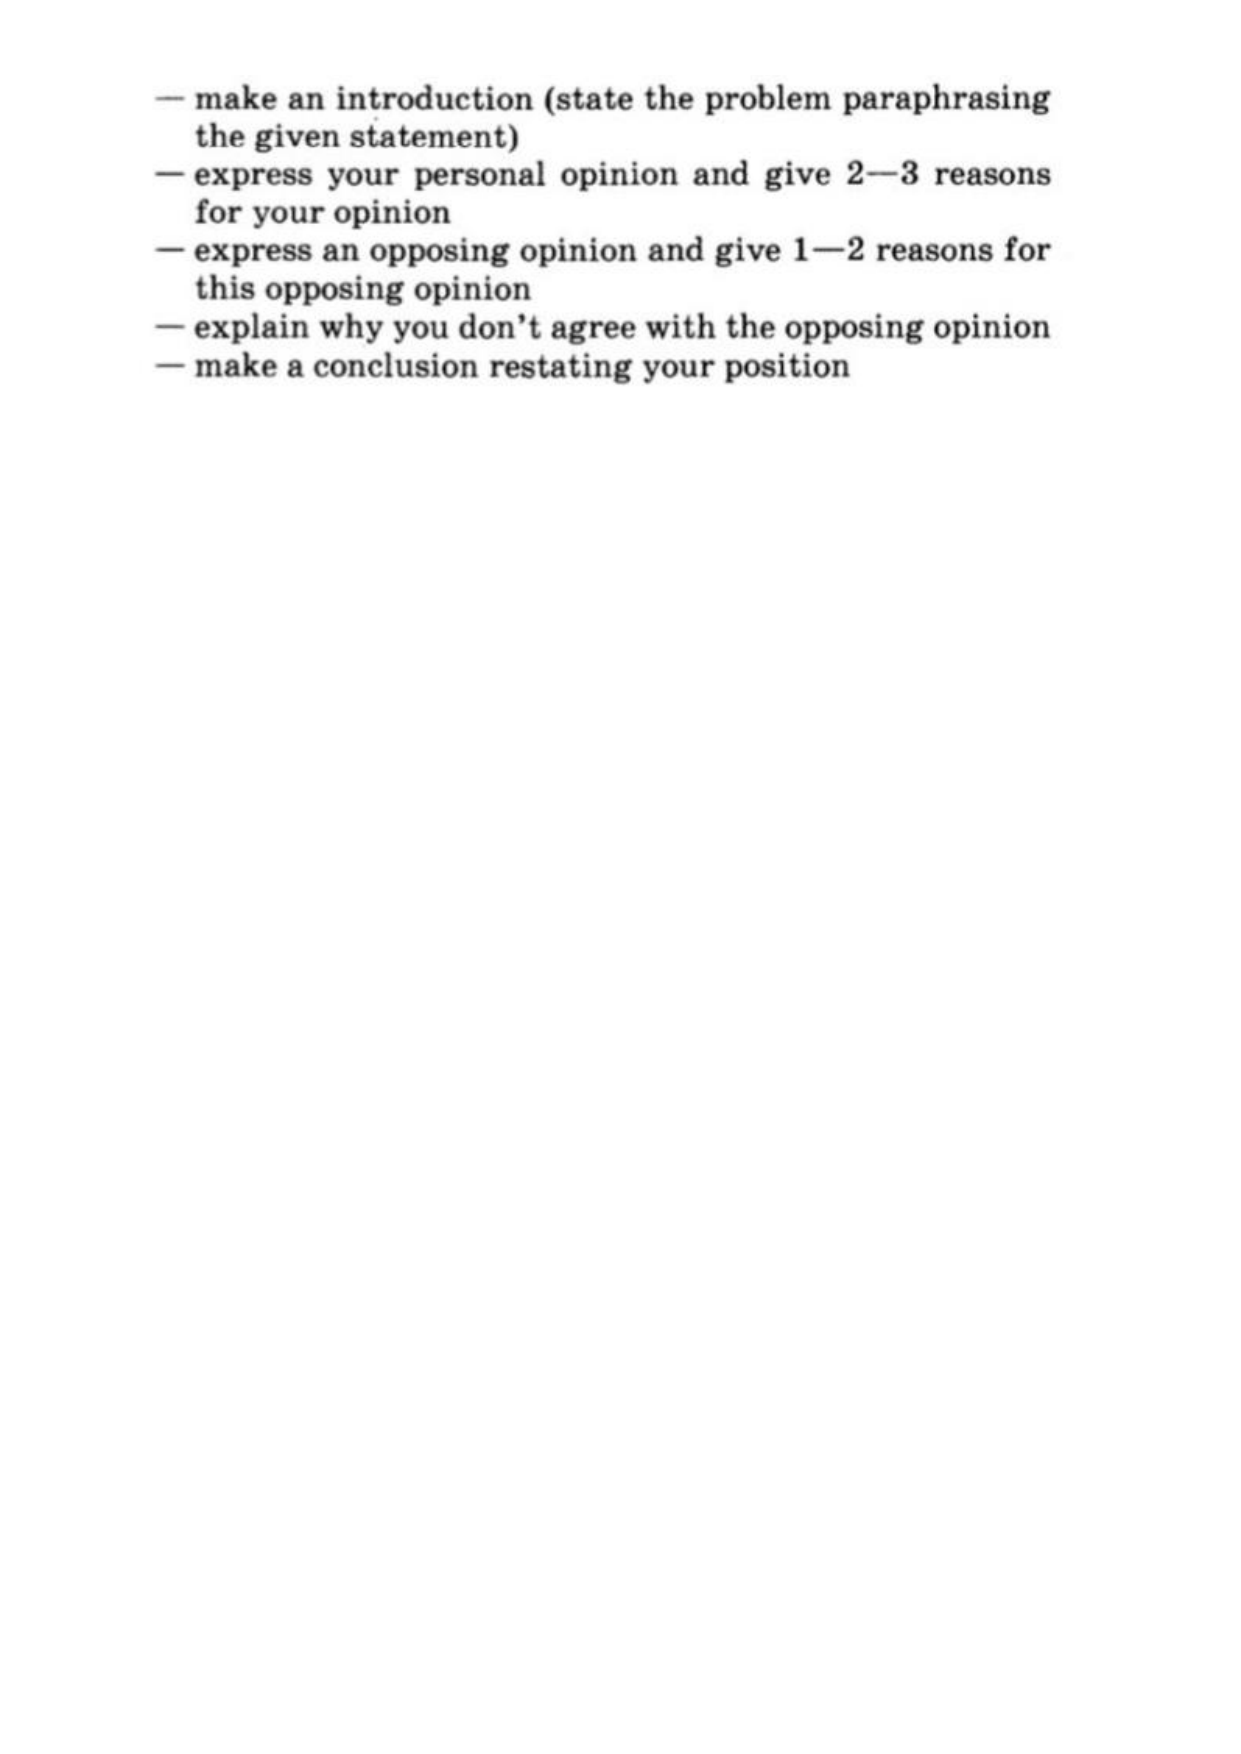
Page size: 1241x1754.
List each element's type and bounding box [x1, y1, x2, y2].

picture [103, 75, 1123, 444]
